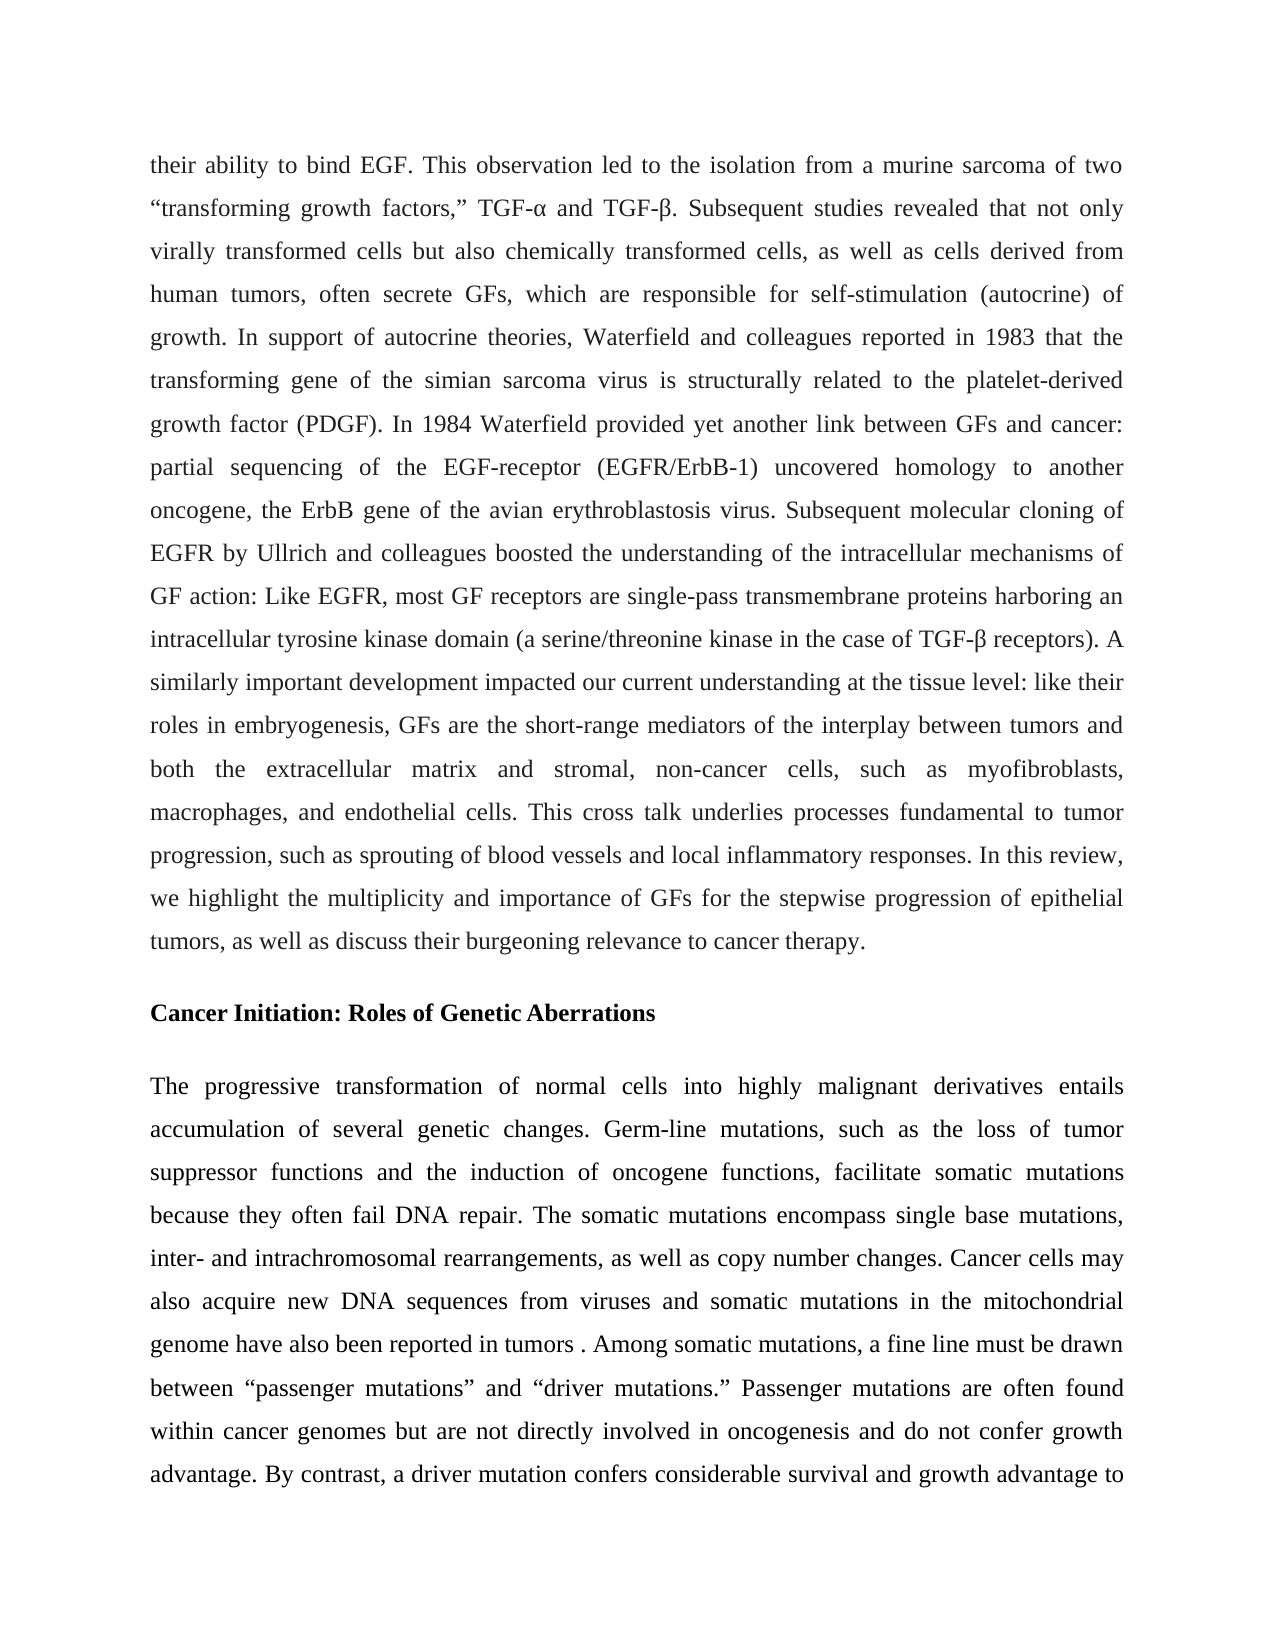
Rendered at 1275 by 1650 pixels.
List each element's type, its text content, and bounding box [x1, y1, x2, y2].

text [150, 150, 1125, 955]
text Cancer Initiation: Roles of Genetic Aberrations [150, 998, 1125, 1027]
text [150, 1071, 1125, 1488]
